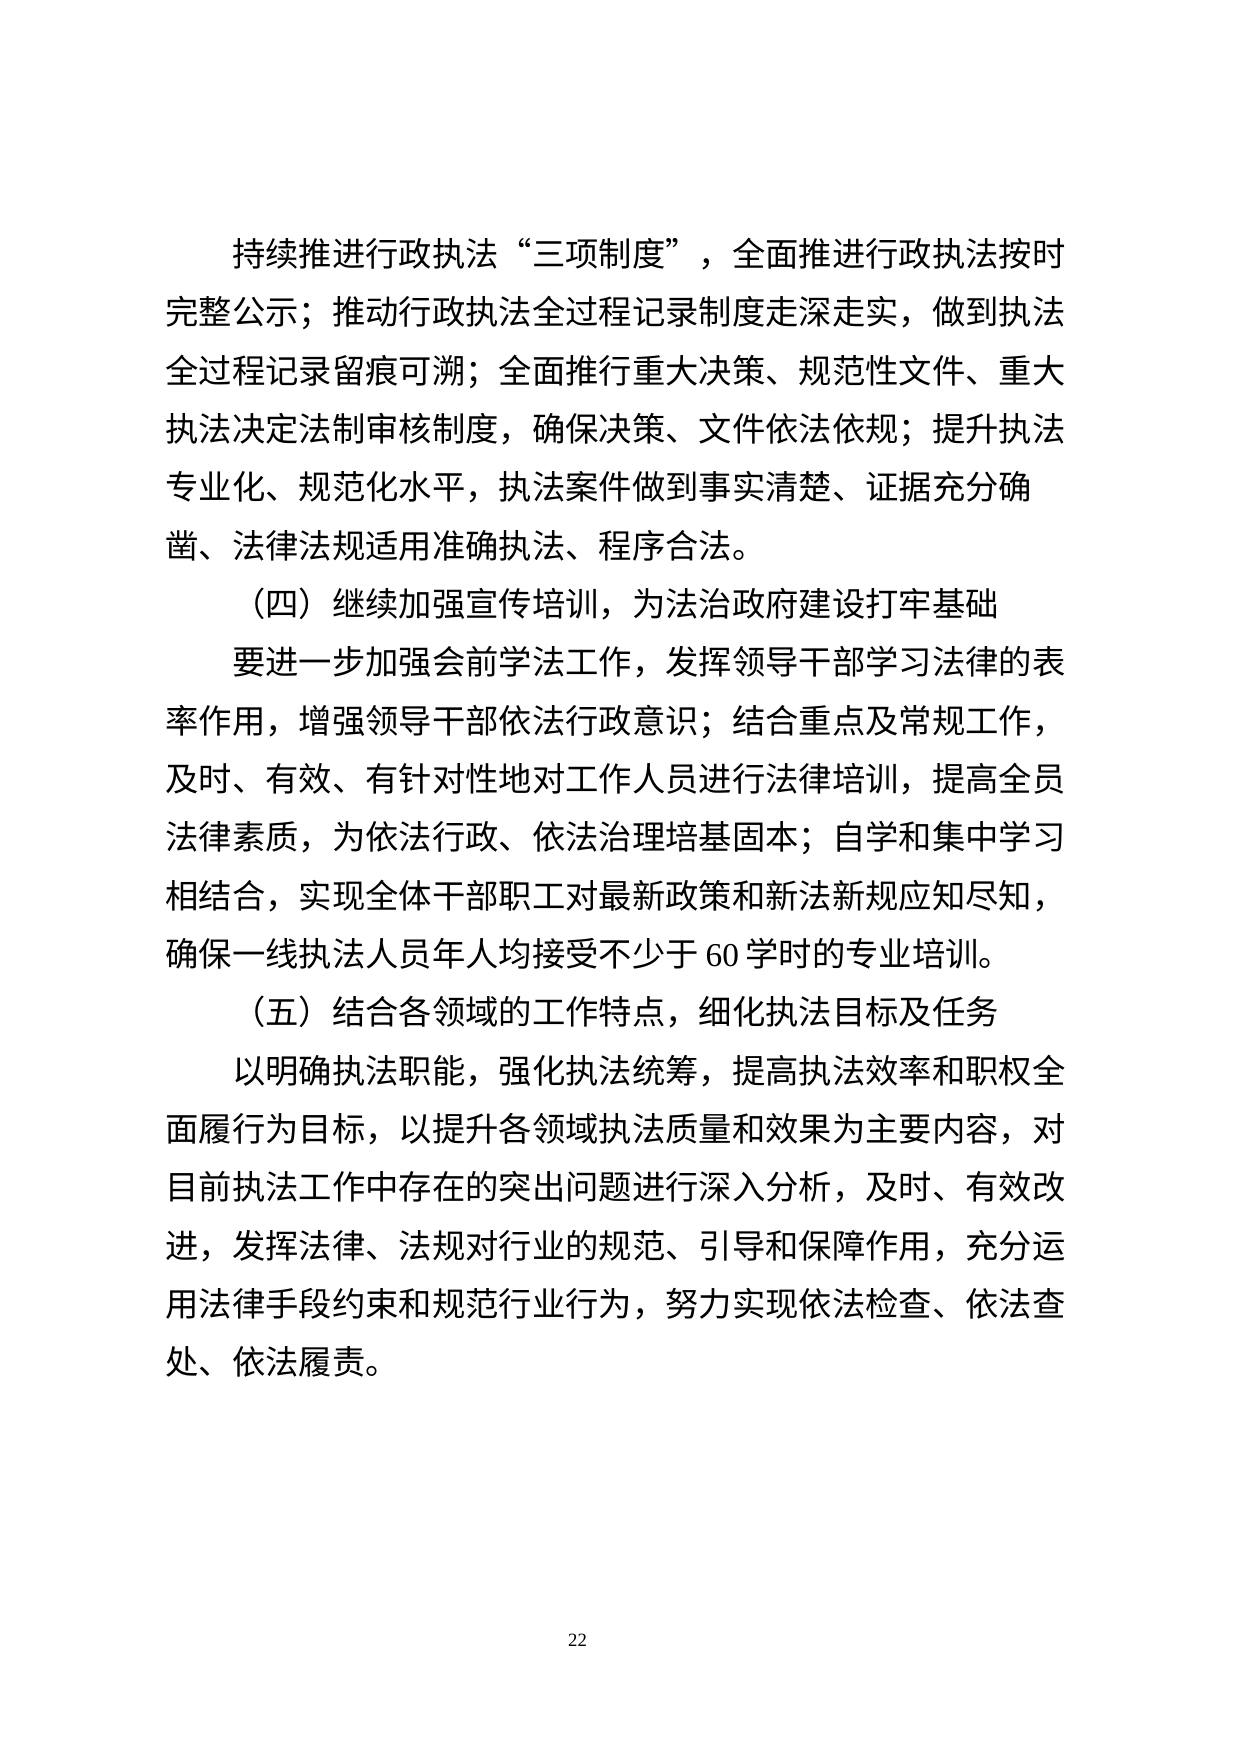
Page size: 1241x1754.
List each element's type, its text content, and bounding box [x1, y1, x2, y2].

list （五）结合各领域的工作特点，细化执法目标及任务 [165, 978, 1087, 1036]
list 以明确执法职能，强化执法统筹，提高执法效率和职权全面履行为目标，以提升各领域执法质量和效果为主要内容，对目前执法工作中存在的突出问题进行深入分析，及时、有效改进，发挥法律、法规对行业的规范、引导和保障作用，充分运用法律手段约束和规范行业行为，努力实现依法检查、依法查处、依法履责。 [165, 1036, 1087, 1451]
list 持续推进行政执法“三项制度”，全面推进行政执法按时完整公示；推动行政执法全过程记录制度走深走实，做到执法全过程记录留痕可溯；全面推行重大决策、规范性文件、重大执法决定法制审核制度，确保决策、文件依法依规；提升执法专业化、规范化水平，执法案件做到事实清楚、证据充分确凿、法律法规适用准确执法、程序合法。 [165, 220, 1087, 570]
list 要进一步加强会前学法工作，发挥领导干部学习法律的表率作用，增强领导干部依法行政意识；结合重点及常规工作，及时、有效、有针对性地对工作人员进行法律培训，提高全员法律素质，为依法行政、依法治理培基固本；自学和集中学习相结合，实现全体干部职工对最新政策和新法新规应知尽知，确保一线执法人员年人均接受不少于60学时的专业培训。 [165, 628, 1087, 978]
list （四）继续加强宣传培训，为法治政府建设打牢基础 [165, 570, 1087, 628]
